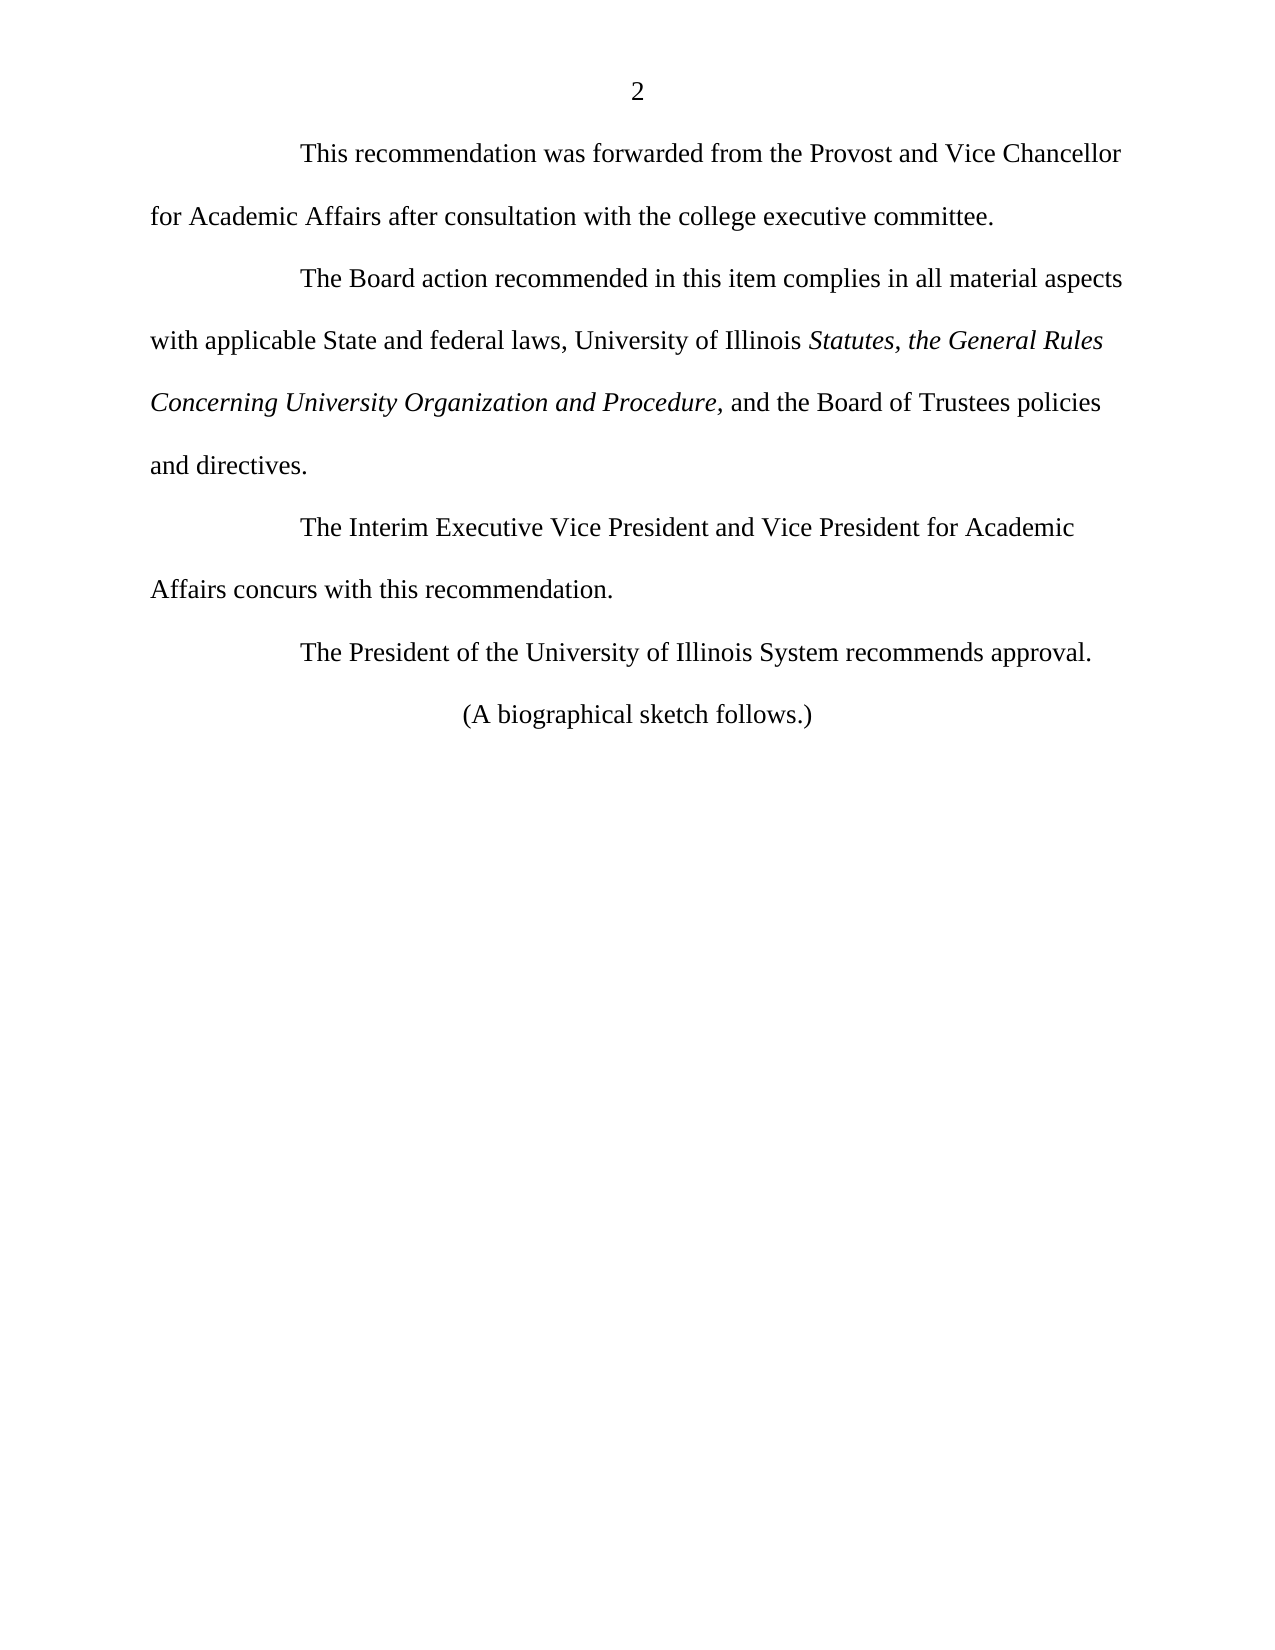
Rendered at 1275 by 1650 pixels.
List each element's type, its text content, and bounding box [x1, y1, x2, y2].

text (A biographical sketch follows.)LISA A. FREEMAN [150, 698, 1125, 729]
text The Board action recommended in this item complies in all material aspects with applicable State and federal laws, University of Illinois Statutes, the General Rules Concerning University Organization and Procedure, and the Board of Trustees policies and directives. [150, 262, 1125, 480]
text This recommendation was forwarded from the Provost and Vice Chancellor for Academic Affairs after consultation with the college executive committee. [150, 137, 1125, 231]
text The President of the University of Illinois System recommends approval. [150, 636, 1125, 667]
text The Interim Executive Vice President and Vice President for Academic Affairs concurs with this recommendation. [150, 511, 1125, 604]
